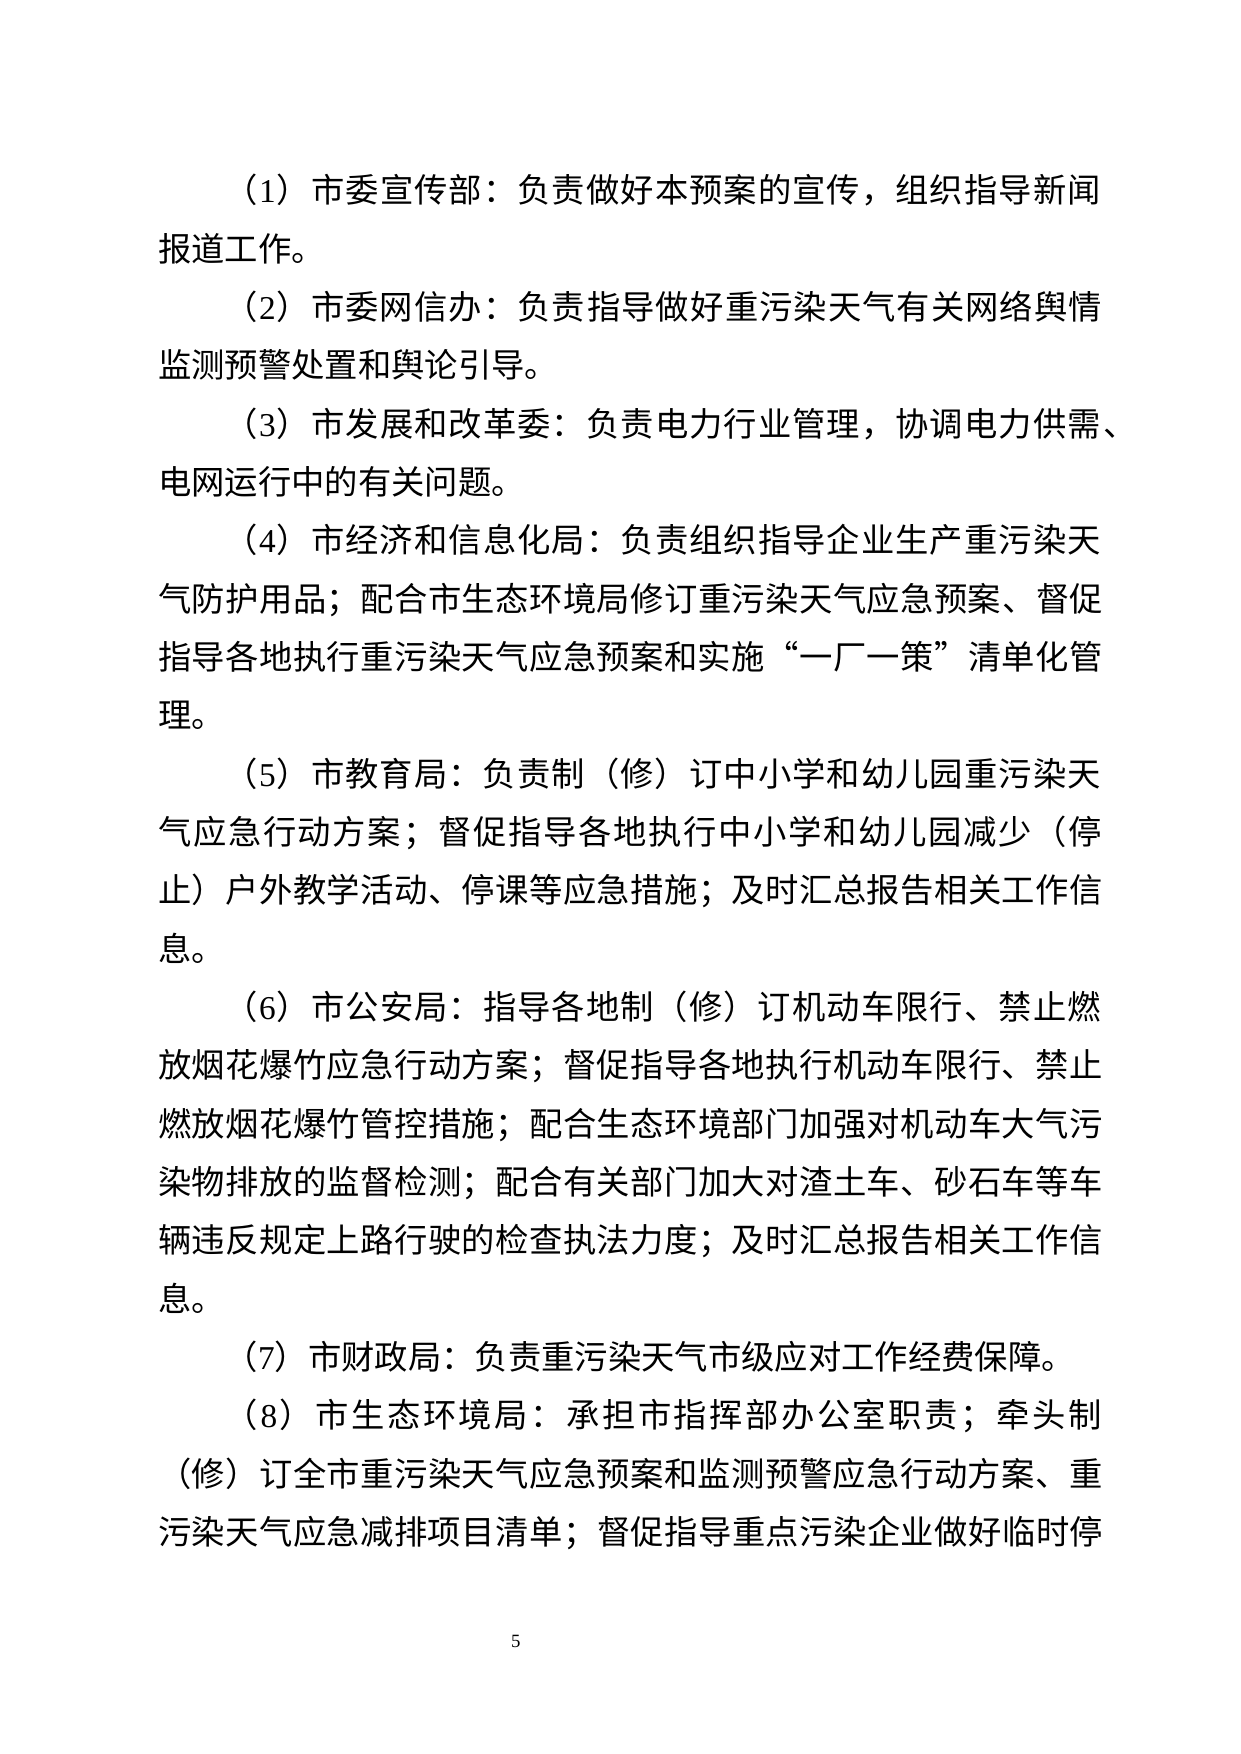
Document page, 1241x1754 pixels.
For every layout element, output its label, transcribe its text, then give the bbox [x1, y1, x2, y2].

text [158, 1381, 1103, 1556]
text （2）市委网信办：负责指导做好重污染天气有关网络舆情监测预警处置和舆论引导。 [158, 273, 1103, 389]
text （3）市发展和改革委：负责电力行业管理，协调电力供需、电网运行中的有关问题。 [158, 389, 1103, 506]
text （5）市教育局：负责制（修）订中小学和幼儿园重污染天气应急行动方案；督促指导各地执行中小学和幼儿园减少（停止）户外教学活动、停课等应急措施；及时汇总报告相关工作信息。 [158, 739, 1103, 973]
text （6）市公安局：指导各地制（修）订机动车限行、禁止燃放烟花爆竹应急行动方案；督促指导各地执行机动车限行、禁止燃放烟花爆竹管控措施；配合生态环境部门加强对机动车大气污染物排放的监督检测；配合有关部门加大对渣土车、砂石车等车辆违反规定上路行驶的检查执法力度；及时汇总报告相关工作信息。 [158, 973, 1103, 1323]
text （4）市经济和信息化局：负责组织指导企业生产重污染天气防护用品；配合市生态环境局修订重污染天气应急预案、督促指导各地执行重污染天气应急预案和实施“一厂一策”清单化管理。 [158, 506, 1103, 739]
text （1）市委宣传部：负责做好本预案的宣传，组织指导新闻报道工作。 [158, 156, 1103, 273]
text （7）市财政局：负责重污染天气市级应对工作经费保障。 [158, 1323, 1103, 1381]
